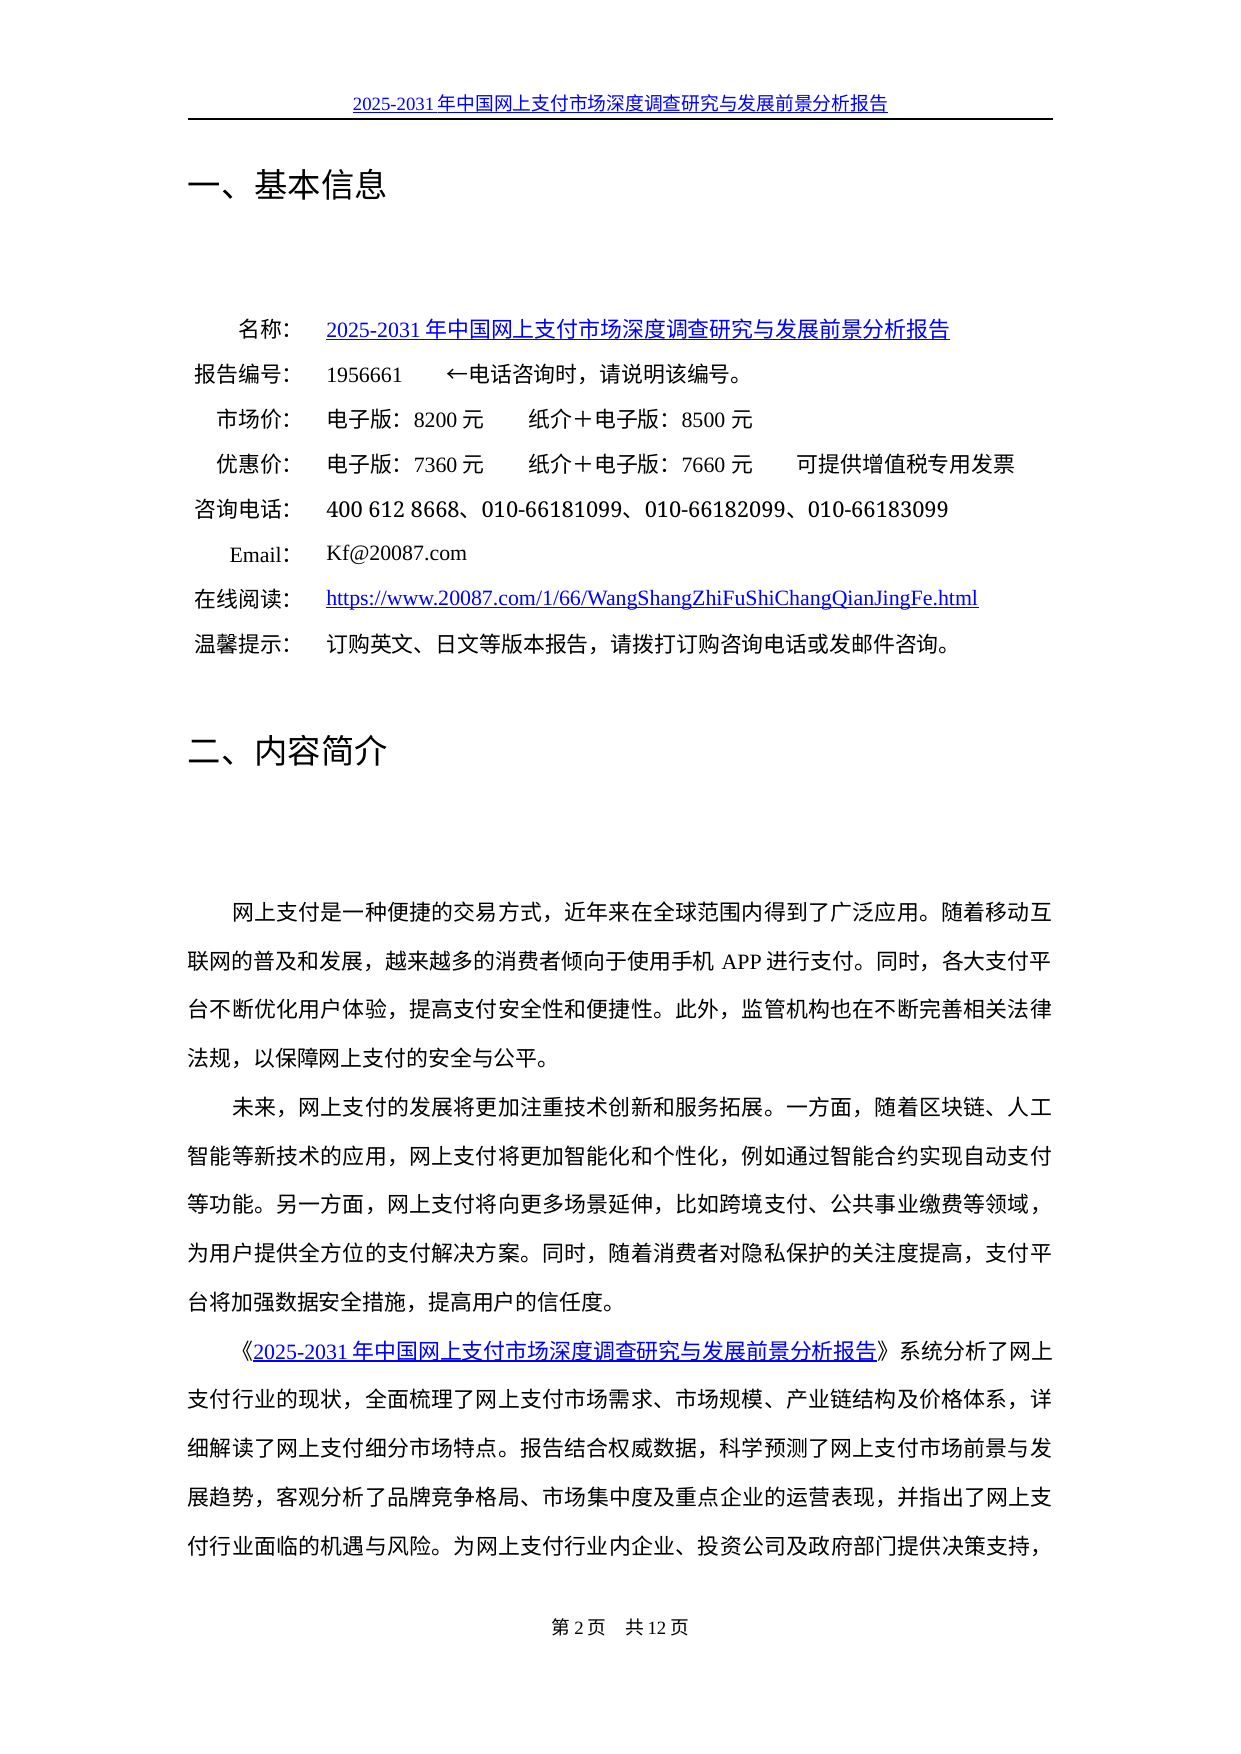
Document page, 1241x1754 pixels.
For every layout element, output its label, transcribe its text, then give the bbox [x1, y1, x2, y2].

table_cell Email： [167, 537, 315, 582]
table_cell 电子版：7360 元 纸介＋电子版：7660 元 可提供增值税专用发票 [315, 447, 1073, 492]
table_cell Kf@20087.com [315, 537, 1073, 582]
table_cell 咨询电话： [167, 492, 315, 537]
table_cell 优惠价： [167, 447, 315, 492]
table_cell 在线阅读： [167, 582, 315, 627]
table_cell [315, 582, 1073, 627]
table_cell 报告编号： [167, 357, 315, 402]
table_cell 市场价： [167, 402, 315, 447]
title 一、基本信息 [187, 150, 1053, 215]
title 二、内容简介 [187, 717, 1053, 782]
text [187, 894, 1053, 1561]
table_cell 1956661 ←电话咨询时，请说明该编号。 [315, 357, 1073, 402]
table_cell 订购英文、日文等版本报告，请拨打订购咨询电话或发邮件咨询。 [315, 627, 1073, 672]
table_cell 400 612 8668、010-66181099、010-66182099、010-66183099 [315, 492, 1073, 537]
table_header 名称： [167, 312, 315, 357]
table_cell 电子版：8200 元 纸介＋电子版：8500 元 [315, 402, 1073, 447]
table_cell 温馨提示： [167, 627, 315, 672]
table_header 2025-2031年中国网上支付市场深度调查研究与发展前景分析报告 [315, 312, 1073, 357]
